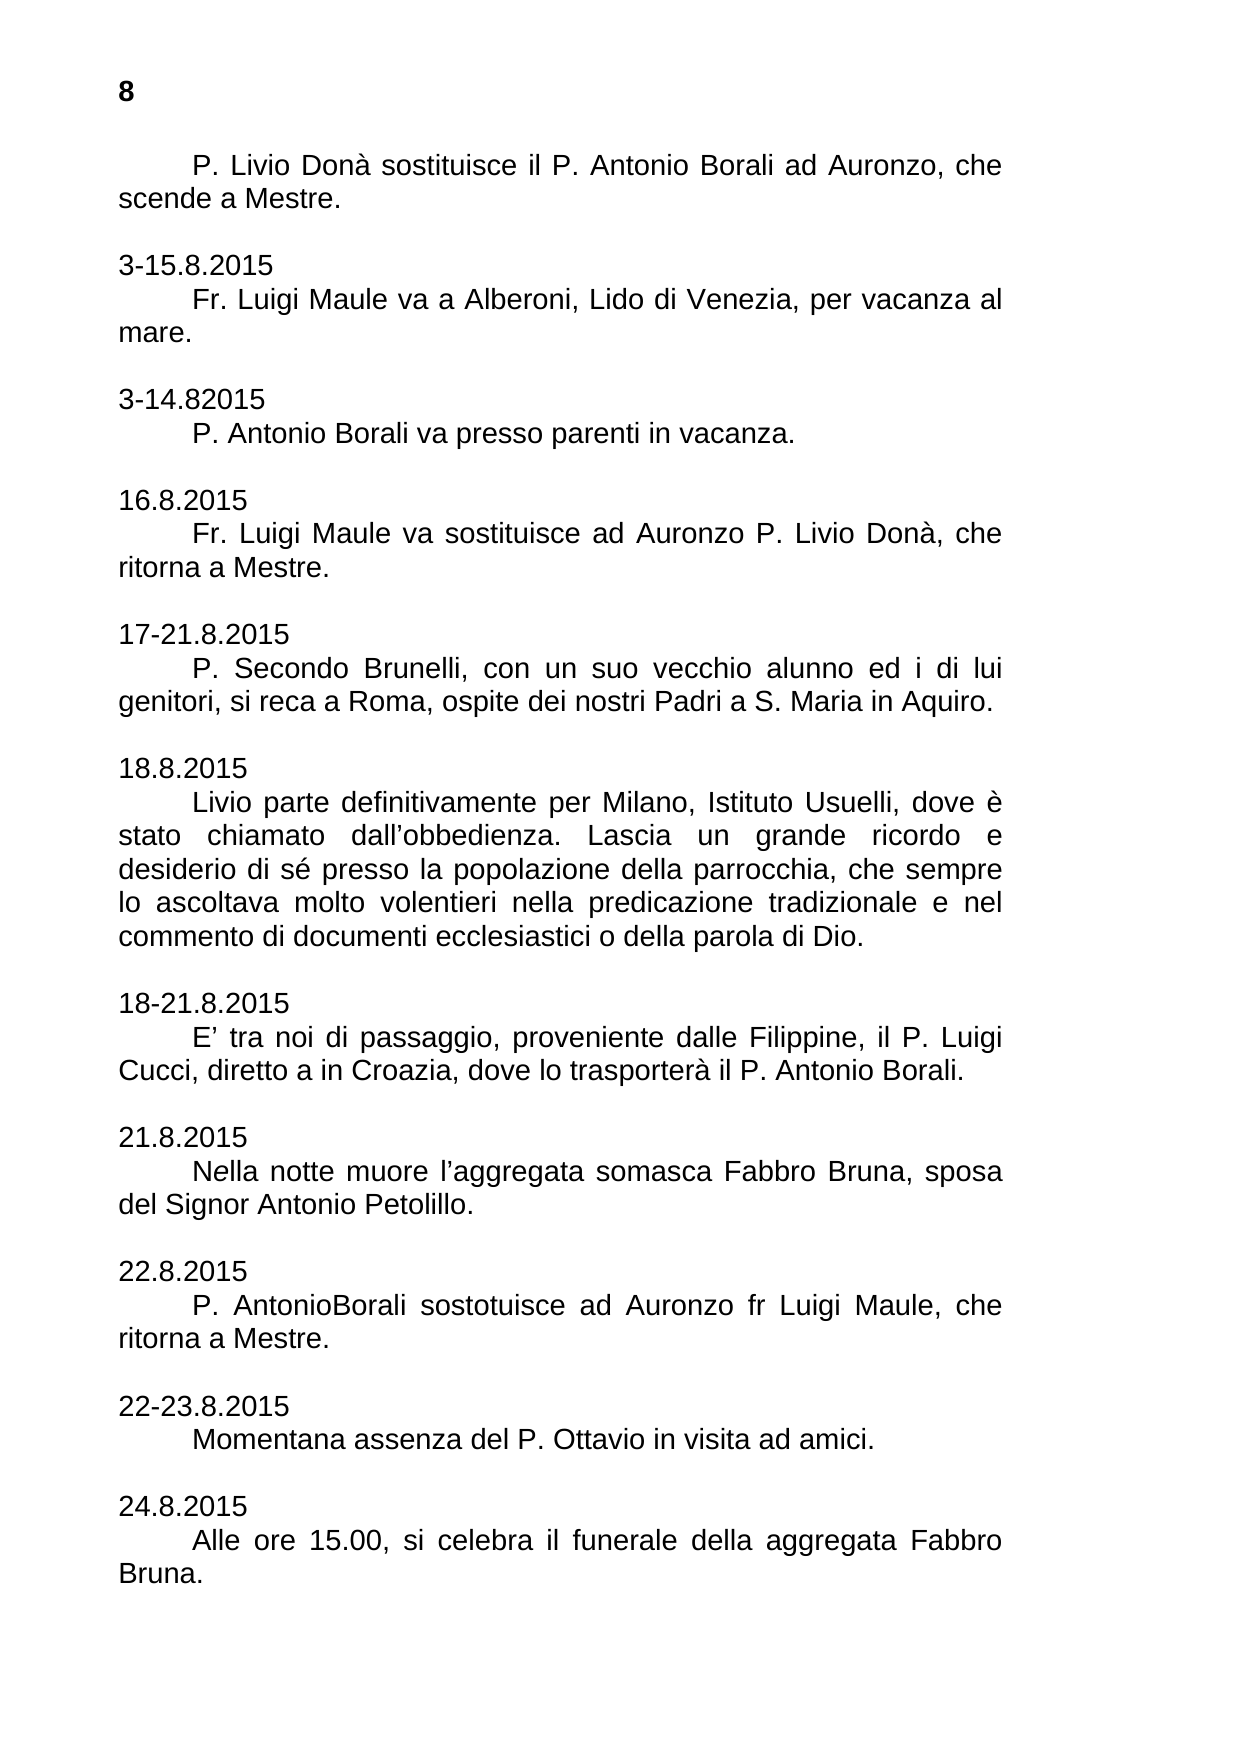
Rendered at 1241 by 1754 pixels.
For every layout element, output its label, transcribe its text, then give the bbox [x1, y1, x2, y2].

text Fr. Luigi Maule va sostituisce ad Auronzo P. Livio Donà, che ritorna a Mestre. [118, 517, 1004, 584]
text P. Livio Donà sostituisce il P. Antonio Borali ad Auronzo, che scende a Mestre. [118, 148, 1004, 215]
text 3-14.82015 [118, 382, 1004, 416]
text 16.8.2015 [118, 483, 1004, 517]
text Livio parte definitivamente per Milano, Istituto Usuelli, dove è stato chiamato dall’obbedienza. Lascia un grande ricordo e desiderio di sé presso la popolazione della parrocchia, che sempre lo ascoltava molto volentieri nella predicazione tradizionale e nel commento di documenti ecclesiastici o della parola di Dio. [118, 785, 1004, 953]
text 21.8.2015 [118, 1120, 1004, 1154]
text P. Secondo Brunelli, con un suo vecchio alunno ed i di lui genitori, si reca a Roma, ospite dei nostri Padri a S. Maria in Aquiro. [118, 651, 1004, 718]
text 3-15.8.2015 [118, 248, 1004, 282]
text 17-21.8.2015 [118, 617, 1004, 651]
text 22.8.2015 [118, 1254, 1004, 1288]
text 18.8.2015 [118, 751, 1004, 785]
text P. Antonio Borali va presso parenti in vacanza. [118, 416, 1004, 449]
text E’ tra noi di passaggio, proveniente dalle Filippine, il P. Luigi Cucci, diretto a in Croazia, dove lo trasporterà il P. Antonio Borali. [118, 1020, 1004, 1087]
text Momentana assenza del P. Ottavio in visita ad amici. [118, 1422, 1004, 1456]
text Alle ore 15.00, si celebra il funerale della aggregata Fabbro Bruna. [118, 1523, 1004, 1590]
text 22-23.8.2015 [118, 1389, 1004, 1422]
text 18-21.8.2015 [118, 986, 1004, 1020]
text Nella notte muore l’aggregata somasca Fabbro Bruna, sposa del Signor Antonio Petolillo. [118, 1154, 1004, 1221]
text P. AntonioBorali sostotuisce ad Auronzo fr Luigi Maule, che ritorna a Mestre. [118, 1288, 1004, 1355]
text 24.8.2015 [118, 1489, 1004, 1523]
text Fr. Luigi Maule va a Alberoni, Lido di Venezia, per vacanza al mare. [118, 282, 1004, 349]
